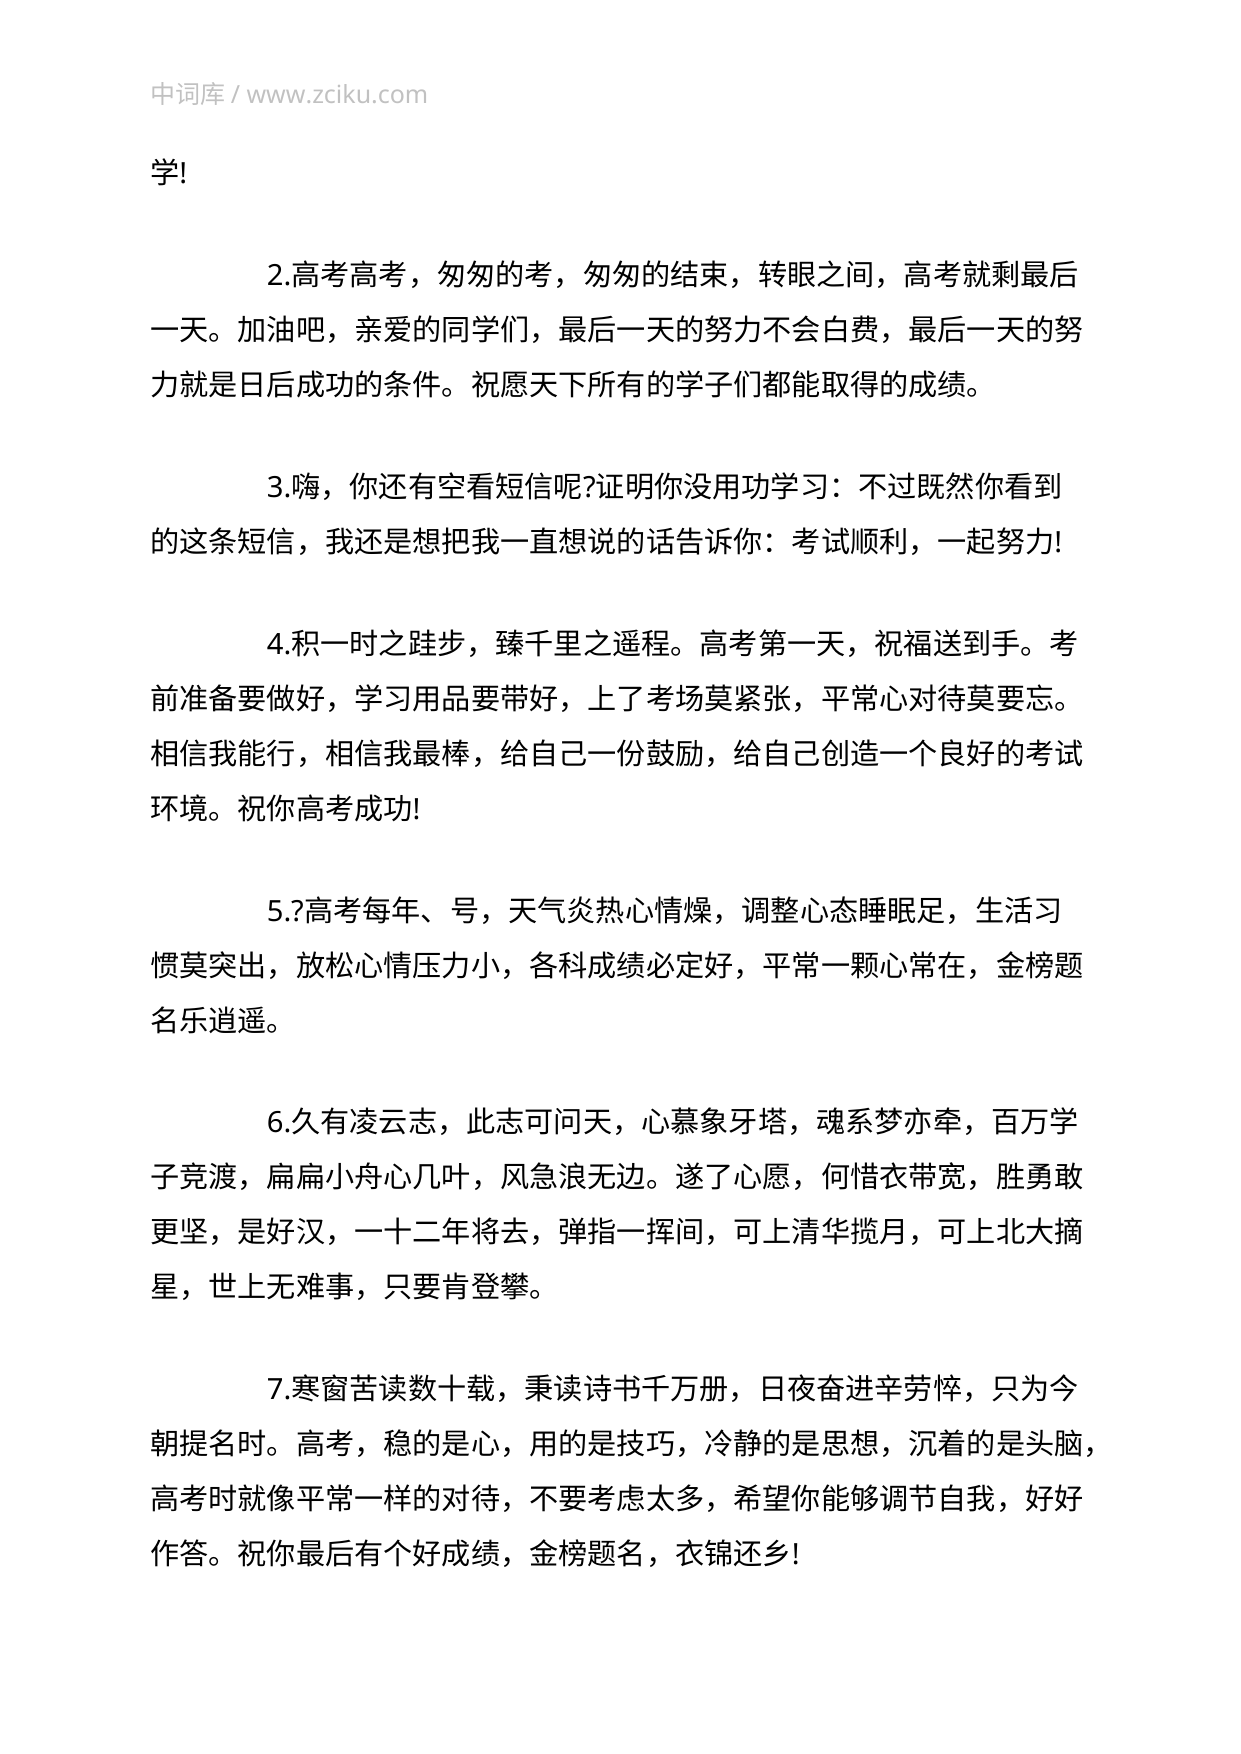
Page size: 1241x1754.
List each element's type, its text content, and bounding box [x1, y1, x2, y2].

text 6.久有凌云志，此志可问天，心慕象牙塔，魂系梦亦牵，百万学子竞渡，扁扁小舟心几叶，风急浪无边。遂了心愿，何惜衣带宽，胜勇敢更坚，是好汉，一十二年将去，弹指一挥间，可上清华揽月，可上北大摘星，世上无难事，只要肯登攀。 [150, 1099, 1090, 1306]
text 3.嗨，你还有空看短信呢?证明你没用功学习：不过既然你看到的这条短信，我还是想把我一直想说的话告诉你：考试顺利，一起努力! [150, 464, 1090, 561]
text 4.积一时之跬步，臻千里之遥程。高考第一天，祝福送到手。考前准备要做好，学习用品要带好，上了考场莫紧张，平常心对待莫要忘。相信我能行，相信我最棒，给自己一份鼓励，给自己创造一个良好的考试环境。祝你高考成功! [150, 621, 1090, 828]
text 2.高考高考，匆匆的考，匆匆的结束，转眼之间，高考就剩最后一天。加油吧，亲爱的同学们，最后一天的努力不会白费，最后一天的努力就是日后成功的条件。祝愿天下所有的学子们都能取得的成绩。 [150, 252, 1090, 404]
text 7.寒窗苦读数十载，秉读诗书千万册，日夜奋进辛劳悴，只为今朝提名时。高考，稳的是心，用的是技巧，冷静的是思想，沉着的是头脑，高考时就像平常一样的对待，不要考虑太多，希望你能够调节自我，好好作答。祝你最后有个好成绩，金榜题名，衣锦还乡! [150, 1366, 1090, 1573]
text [150, 150, 1090, 192]
text 5.?高考每年、号，天气炎热心情燥，调整心态睡眠足，生活习惯莫突出，放松心情压力小，各科成绩必定好，平常一颗心常在，金榜题名乐逍遥。 [150, 887, 1090, 1039]
